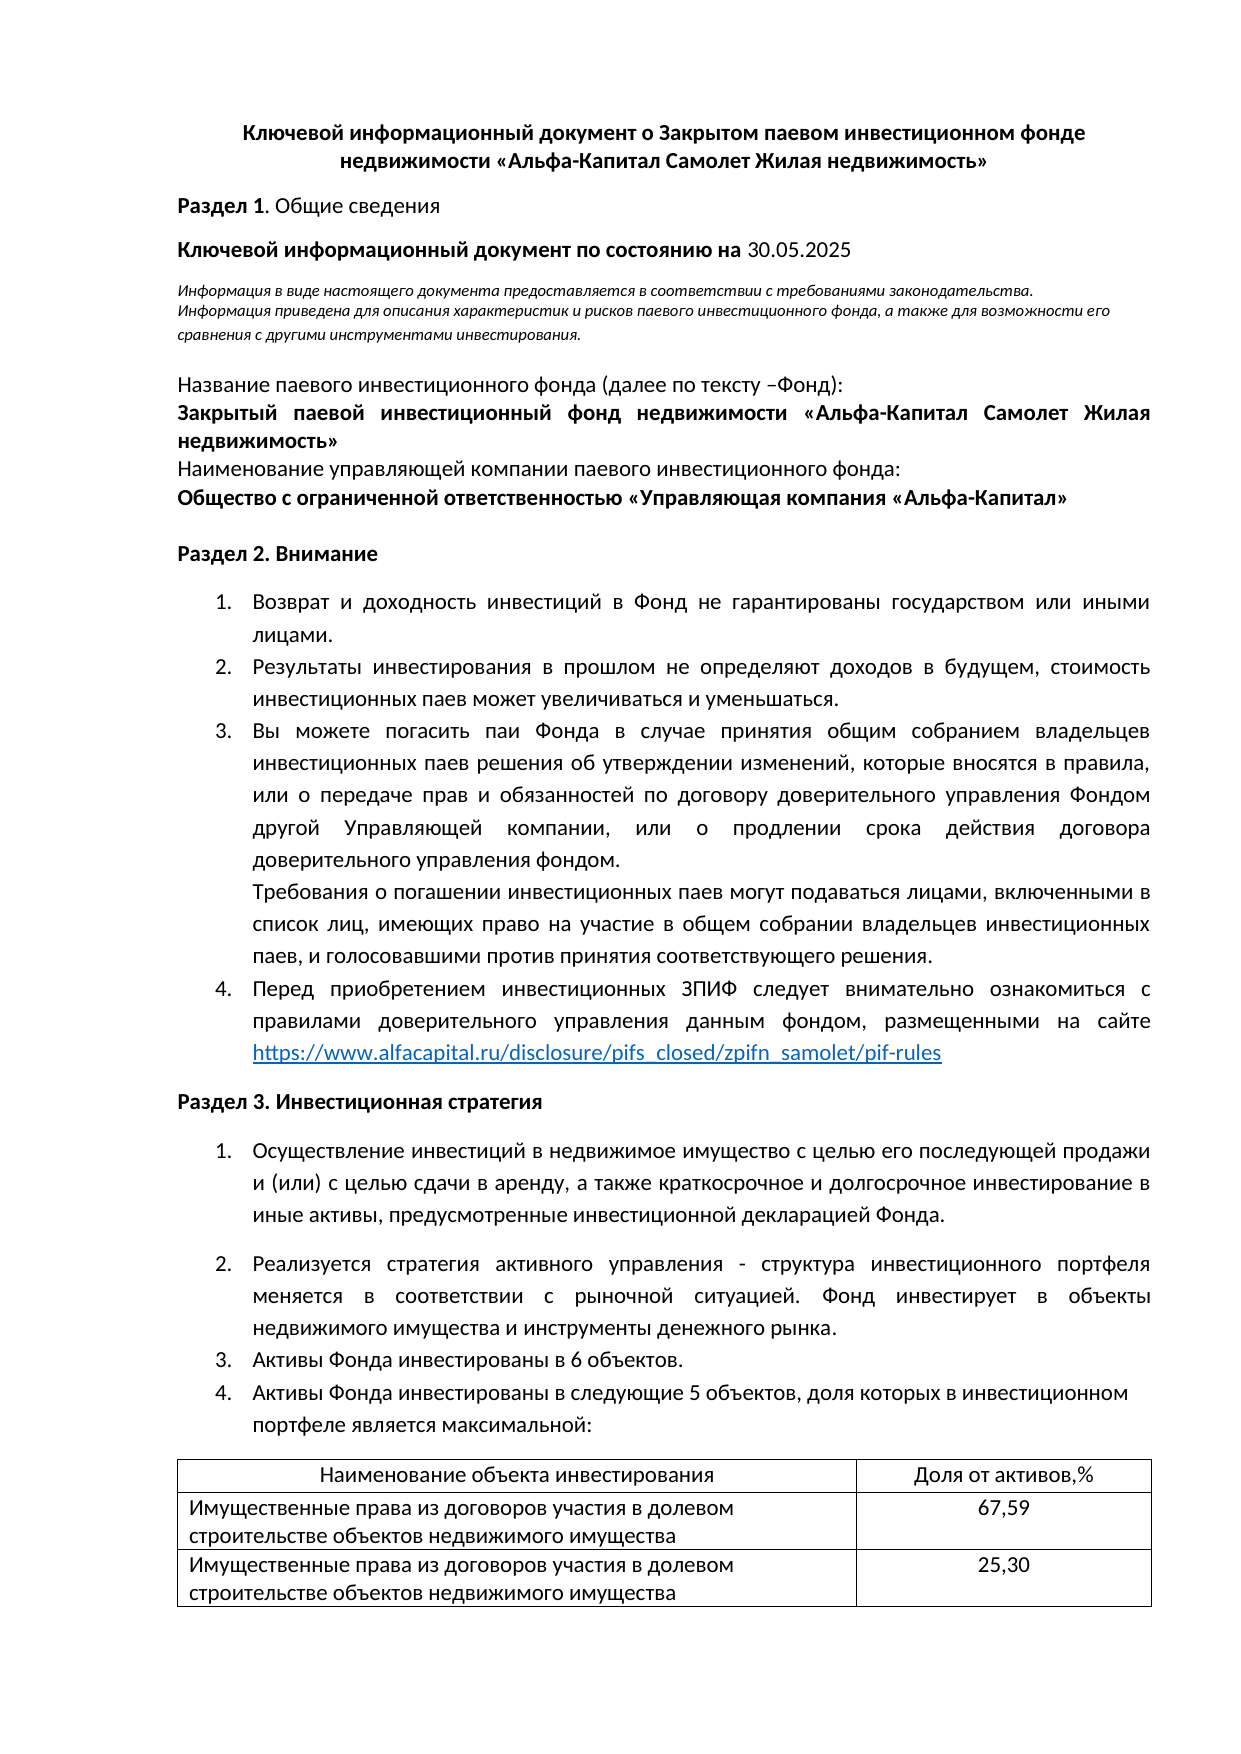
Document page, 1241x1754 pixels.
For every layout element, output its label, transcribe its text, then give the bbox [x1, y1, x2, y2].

list Активы Фонда инвестированы в 6 объектов. [215, 1346, 1152, 1374]
list Требования о погашении инвестиционных паев могут подаваться лицами, включенными в список лиц, имеющих право на участие в общем собрании владельцев инвестиционных паев, и голосовавшими против принятия соответствующего решения. [252, 877, 1152, 969]
text Ключевой информационный документ о Закрытом паевом инвестиционном фонде недвижимости «Альфа-Капитал Самолет Жилая недвижимость» [177, 118, 1152, 174]
text Ключевой информационный документ по состоянию на 30.05.2025 [177, 236, 1152, 263]
list Возврат и доходность инвестиций в Фонд не гарантированы государством или иными лицами. [215, 587, 1152, 648]
list Осуществление инвестиций в недвижимое имущество с целью его последующей продажи и (или) с целью сдачи в аренду, а также краткосрочное и долгосрочное инвестирование в иные активы, предусмотренные инвестиционной декларацией Фонда. [215, 1136, 1152, 1228]
text Наименование управляющей компании паевого инвестиционного фонда: [177, 454, 1152, 483]
list Активы Фонда инвестированы в следующие 5 объектов, доля которых в инвестиционном портфеле является максимальной: [215, 1378, 1152, 1438]
text Закрытый паевой инвестиционный фонд недвижимости «Альфа-Капитал Самолет Жилая недвижимость» [177, 398, 1152, 454]
text Информация приведена для описания характеристик и рисков паевого инвестиционного фонда, а также для возможности его сравнения с другими инструментами инвестирования. [177, 301, 1152, 344]
list Результаты инвестирования в прошлом не определяют доходов в будущем, стоимость инвестиционных паев может увеличиваться и уменьшаться. [215, 652, 1152, 712]
text Информация в виде настоящего документа предоставляется в соответствии с требованиями законодательства. [177, 280, 1152, 301]
table_header Доля от активов,% [857, 1460, 1151, 1492]
list Перед приобретением инвестиционных ЗПИФ следует внимательно ознакомиться с правилами доверительного управления данным фондом, размещенными на сайте https://www.alfacapital.ru/disclosure/pifs_closed/zpifn_samolet/pif-rules [215, 974, 1152, 1066]
text Раздел 2. Внимание [177, 539, 1152, 567]
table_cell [178, 1550, 856, 1606]
table_header Наименование объекта инвестирования [178, 1460, 856, 1492]
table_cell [178, 1493, 856, 1549]
text Общество с ограниченной ответственностью «Управляющая компания «Альфа-Капитал» [177, 483, 1152, 511]
table_cell 25,30 [857, 1550, 1151, 1606]
text Раздел 1. Общие сведения [177, 191, 1152, 219]
text Раздел 3. Инвестиционная стратегия [177, 1087, 1152, 1115]
list Реализуется стратегия активного управления - структура инвестиционного портфеля меняется в соответствии с рыночной ситуацией. Фонд инвестирует в объекты недвижимого имущества и инструменты денежного рынка. [215, 1249, 1152, 1341]
text Название паевого инвестиционного фонда (далее по тексту –Фонд): [177, 371, 1152, 398]
table_cell 67,59 [857, 1493, 1151, 1549]
list Вы можете погасить паи Фонда в случае принятия общим собранием владельцев инвестиционных паев решения об утверждении изменений, которые вносятся в правила, или о передаче прав и обязанностей по договору доверительного управления Фондом другой Управляющей компании, или о продлении срока действия договора доверительного управления фондом. [215, 716, 1152, 873]
